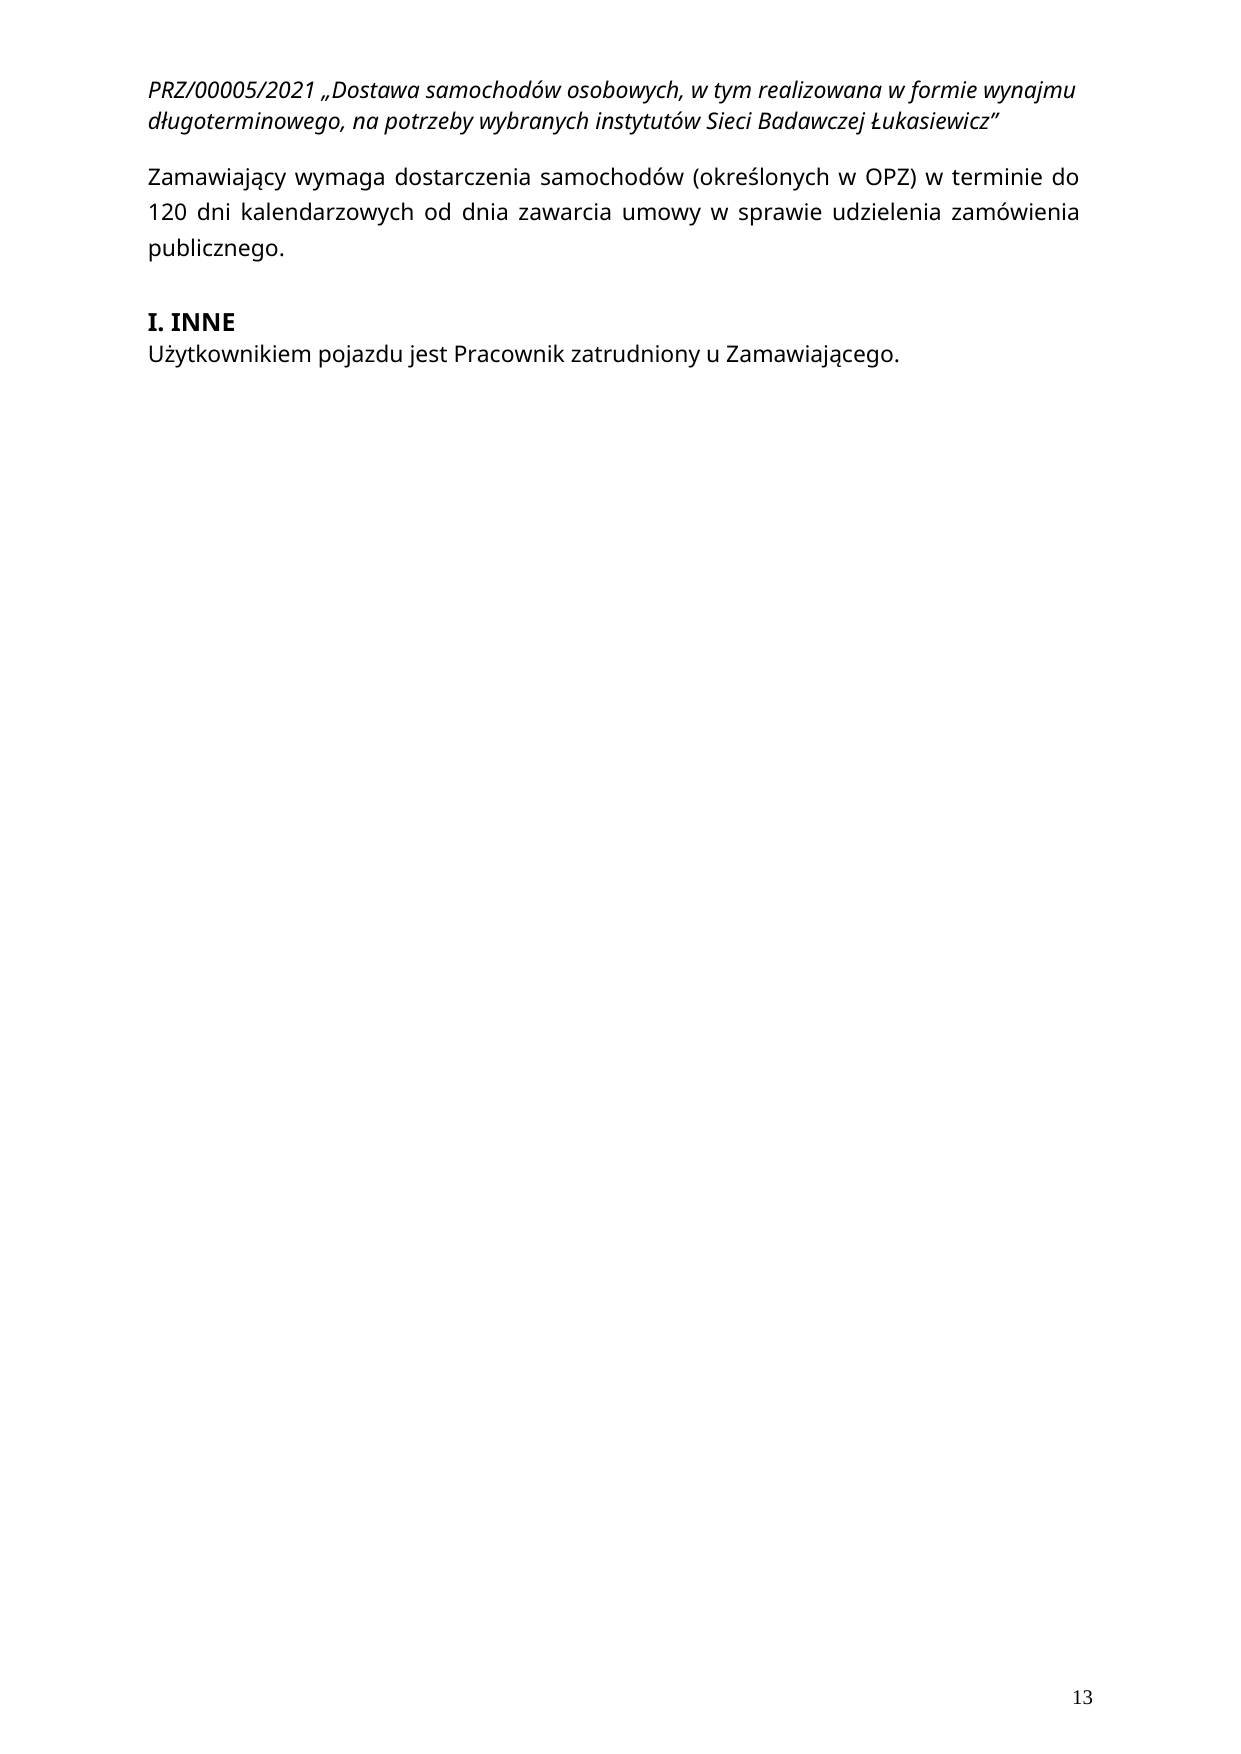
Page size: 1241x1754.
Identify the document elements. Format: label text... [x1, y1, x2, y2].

text I. INNE [148, 304, 1093, 338]
text Zamawiający wymaga dostarczenia samochodów (określonych w OPZ) w terminie do 120 dni kalendarzowych od dnia zawarcia umowy w sprawie udzielenia zamówienia publicznego. [148, 160, 1081, 263]
text Użytkownikiem pojazdu jest Pracownik zatrudniony u Zamawiającego. [148, 338, 1093, 369]
